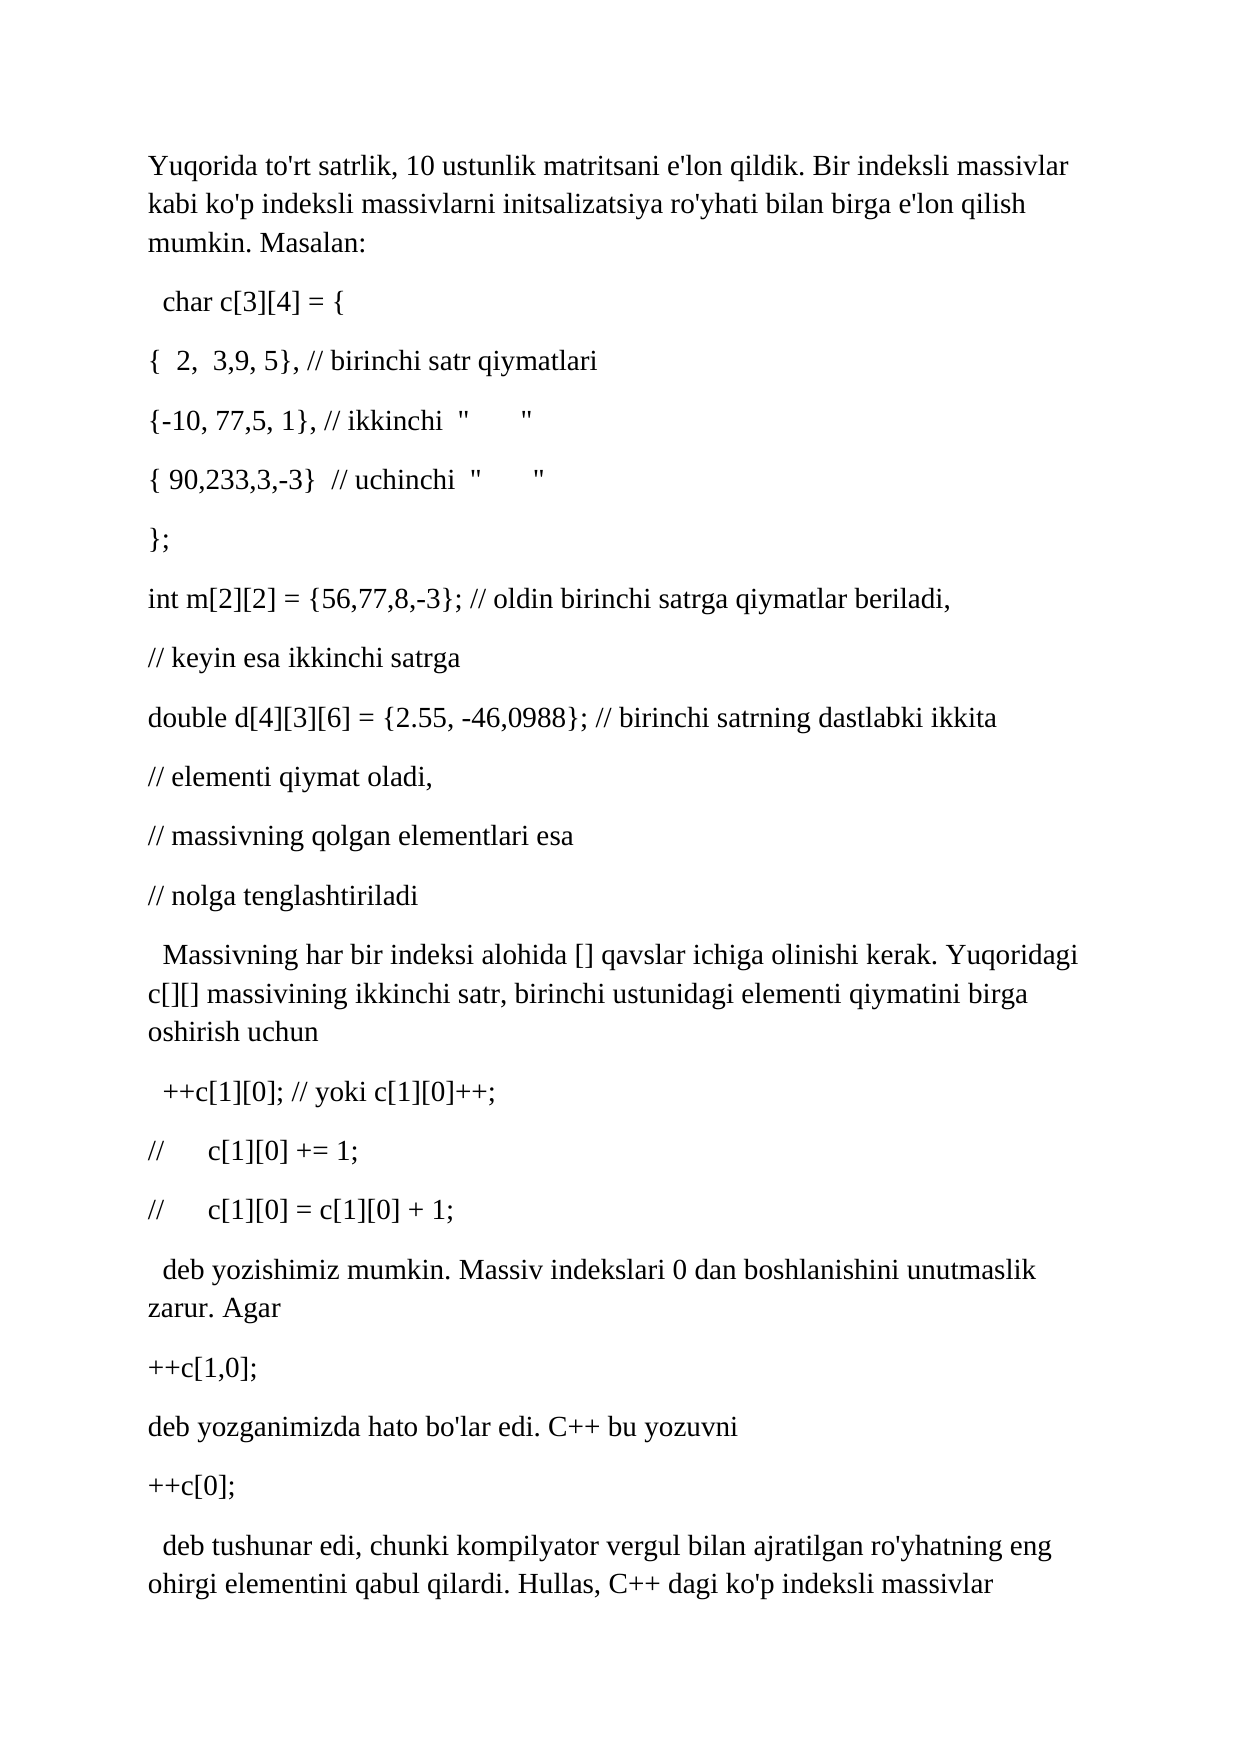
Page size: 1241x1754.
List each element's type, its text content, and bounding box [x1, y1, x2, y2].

text int m[2][2] = {56,77,8,-3}; // oldin birinchi satrga qiymatlar beriladi, [148, 581, 1093, 614]
text deb yozishimiz mumkin. Massiv indekslari 0 dan boshlanishini unutmaslik zarur. Agar [148, 1252, 1093, 1324]
text char c[3][4] = { [148, 284, 1093, 318]
text Yuqorida to'rt satrlik, 10 ustunlik matritsani e'lon qildik. Bir indeksli massivlar kabi ko'p indeksli massivlarni initsalizatsiya ro'yhati bilan birga e'lon qilish mumkin. Masalan: [148, 148, 1093, 258]
text // c[1][0] += 1; [148, 1133, 1093, 1167]
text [148, 1528, 1093, 1600]
text // nolga tenglashtiriladi [148, 878, 1093, 911]
text { 90,233,3,-3} // uchinchi " " [148, 462, 1093, 496]
text deb yozganimizda hato bo'lar edi. C++ bu yozuvni [148, 1409, 1093, 1443]
text // keyin esa ikkinchi satrga [148, 640, 1093, 674]
text ++c[1,0]; [148, 1350, 1093, 1383]
text Massivning har bir indeksi alohida [] qavslar ichiga olinishi kerak. Yuqoridagi c[][] massivining ikkinchi satr, birinchi ustunidagi elementi qiymatini birga oshirish uchun [148, 937, 1093, 1048]
text // c[1][0] = c[1][0] + 1; [148, 1192, 1093, 1226]
text ++c[0]; [148, 1468, 1093, 1502]
text // elementi qiymat oladi, [148, 759, 1093, 793]
text { 2, 3,9, 5}, // birinchi satr qiymatlari [148, 343, 1093, 377]
text double d[4][3][6] = {2.55, -46,0988}; // birinchi satrning dastlabki ikkita [148, 700, 1093, 733]
text }; [148, 522, 1093, 555]
text {-10, 77,5, 1}, // ikkinchi " " [148, 403, 1093, 436]
text ++c[1][0]; // yoki c[1][0]++; [148, 1074, 1093, 1107]
text // massivning qolgan elementlari esa [148, 818, 1093, 852]
